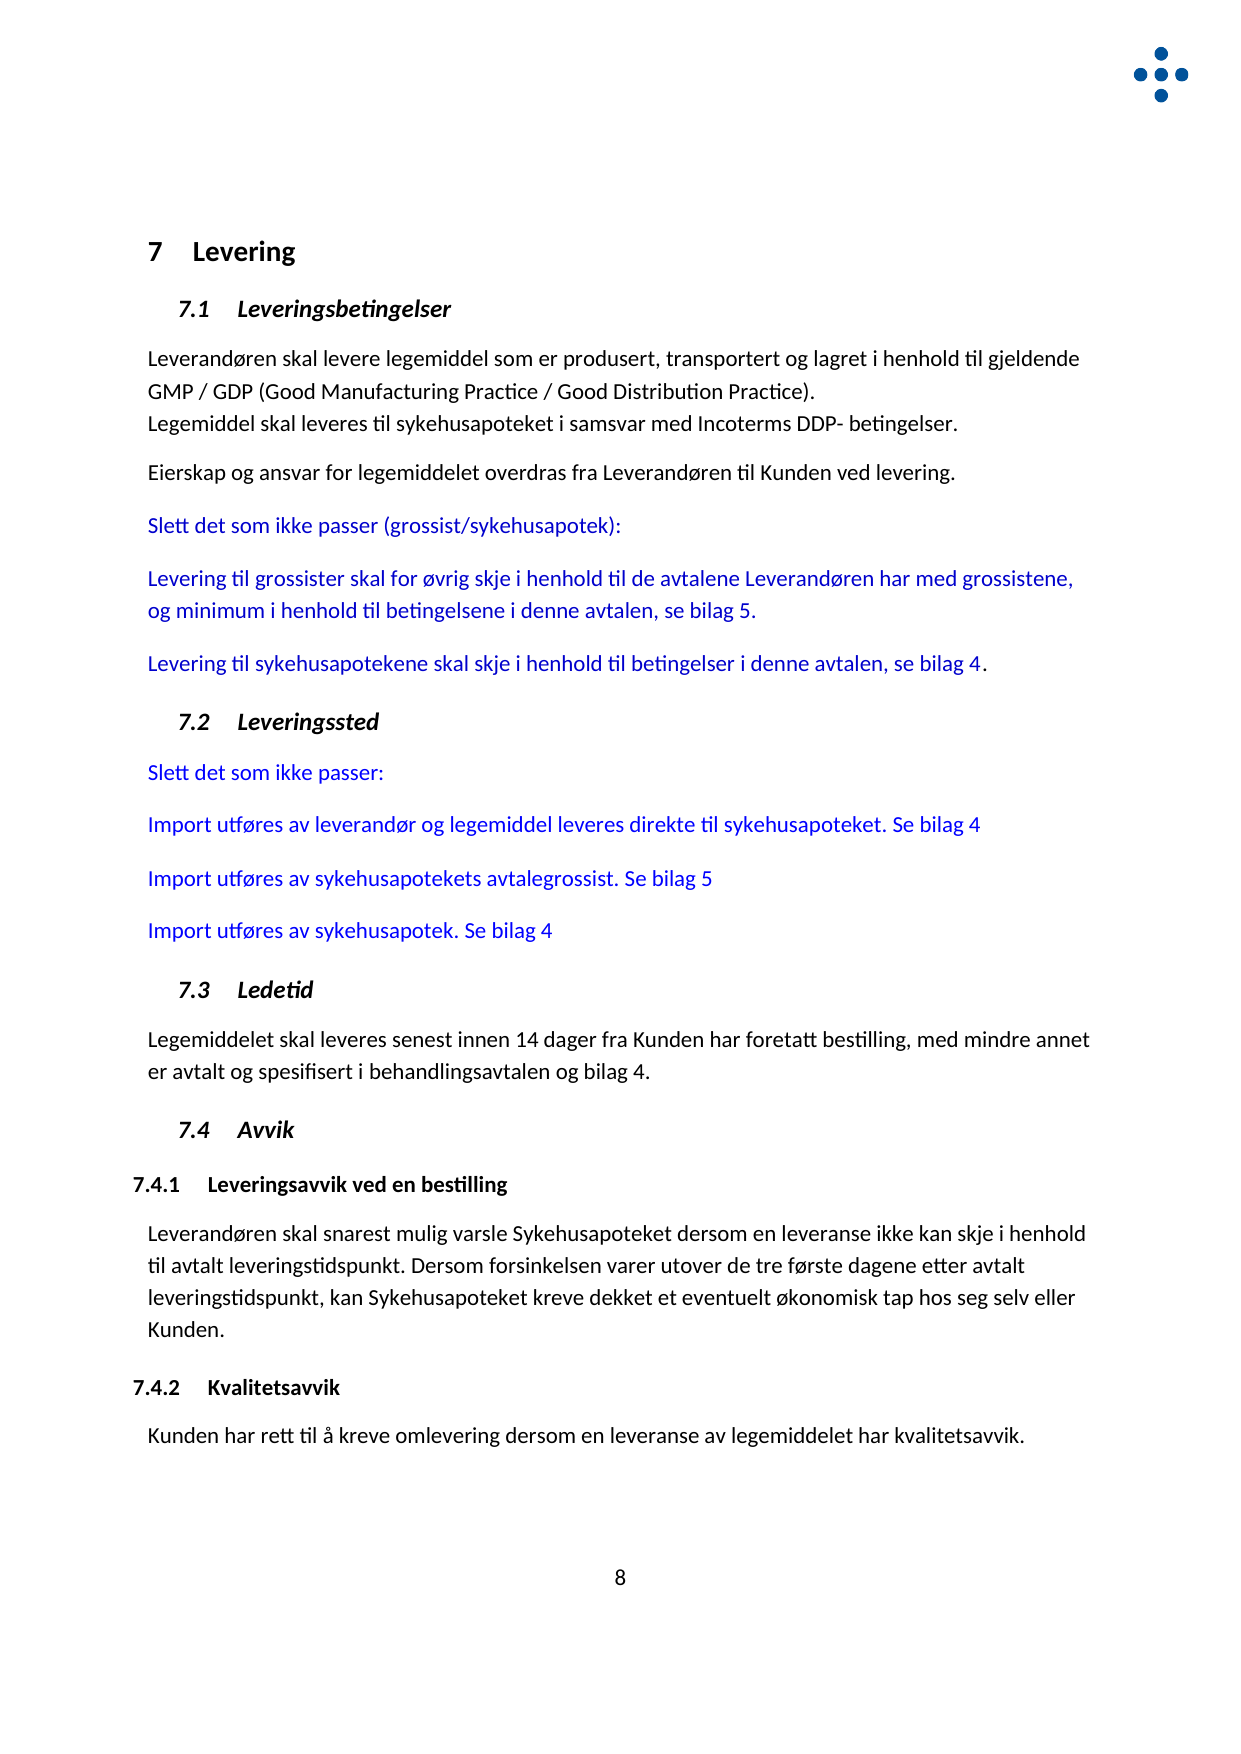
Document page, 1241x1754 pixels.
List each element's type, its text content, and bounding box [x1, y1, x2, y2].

subtitle Kvalitetsavvik [133, 1373, 1092, 1401]
text Legemiddelet skal leveres senest innen 14 dager fra Kunden har foretatt bestilling, med mindre annet er avtalt og spesifisert i behandlingsavtalen og bilag 4. [148, 1025, 1092, 1085]
subtitle Levering [148, 233, 1092, 268]
subtitle Leveringssted [177, 706, 1092, 737]
text Import utføres av sykehusapotek. Se bilag 4 [148, 917, 1092, 945]
text Import utføres av sykehusapotekets avtalegrossist. Se bilag 5 [148, 864, 1092, 892]
text Import utføres av leverandør og legemiddel leveres direkte til sykehusapoteket. Se bilag 4 [148, 811, 1092, 839]
text Slett det som ikke passer (grossist/sykehusapotek): [148, 511, 1092, 539]
subtitle Leveringsavvik ved en bestilling [133, 1170, 1092, 1198]
text Eierskap og ansvar for legemiddelet overdras fra Leverandøren til Kunden ved levering. [148, 458, 1092, 486]
text Leverandøren skal levere legemiddel som er produsert, transportert og lagret i henhold til gjeldende GMP / GDP (Good Manufacturing Practice / Good Distribution Practice). [148, 344, 1092, 405]
subtitle Avvik [177, 1114, 1092, 1145]
text Leverandøren skal snarest mulig varsle Sykehusapoteket dersom en leveranse ikke kan skje i henhold til avtalt leveringstidspunkt. Dersom forsinkelsen varer utover de tre første dagene etter avtalt leveringstidspunkt, kan Sykehusapoteket kreve dekket et eventuelt økonomisk tap hos seg selv eller Kunden. [148, 1219, 1092, 1343]
text Levering til grossister skal for øvrig skje i henhold til de avtalene Leverandøren har med grossistene, og minimum i henhold til betingelsene i denne avtalen, se bilag 5. [148, 564, 1092, 624]
subtitle Leveringsbetingelser [177, 293, 1092, 324]
picture [1132, 45, 1189, 104]
subtitle Ledetid [177, 974, 1092, 1004]
text Slett det som ikke passer: [148, 758, 1092, 786]
text Levering til sykehusapotekene skal skje i henhold til betingelser i denne avtalen, se bilag 4. [148, 649, 1092, 677]
text Legemiddel skal leveres til sykehusapoteket i samsvar med Incoterms DDP- betingelser. [148, 409, 1092, 437]
text Kunden har rett til å kreve omlevering dersom en leveranse av legemiddelet har kvalitetsavvik. [148, 1422, 1092, 1449]
